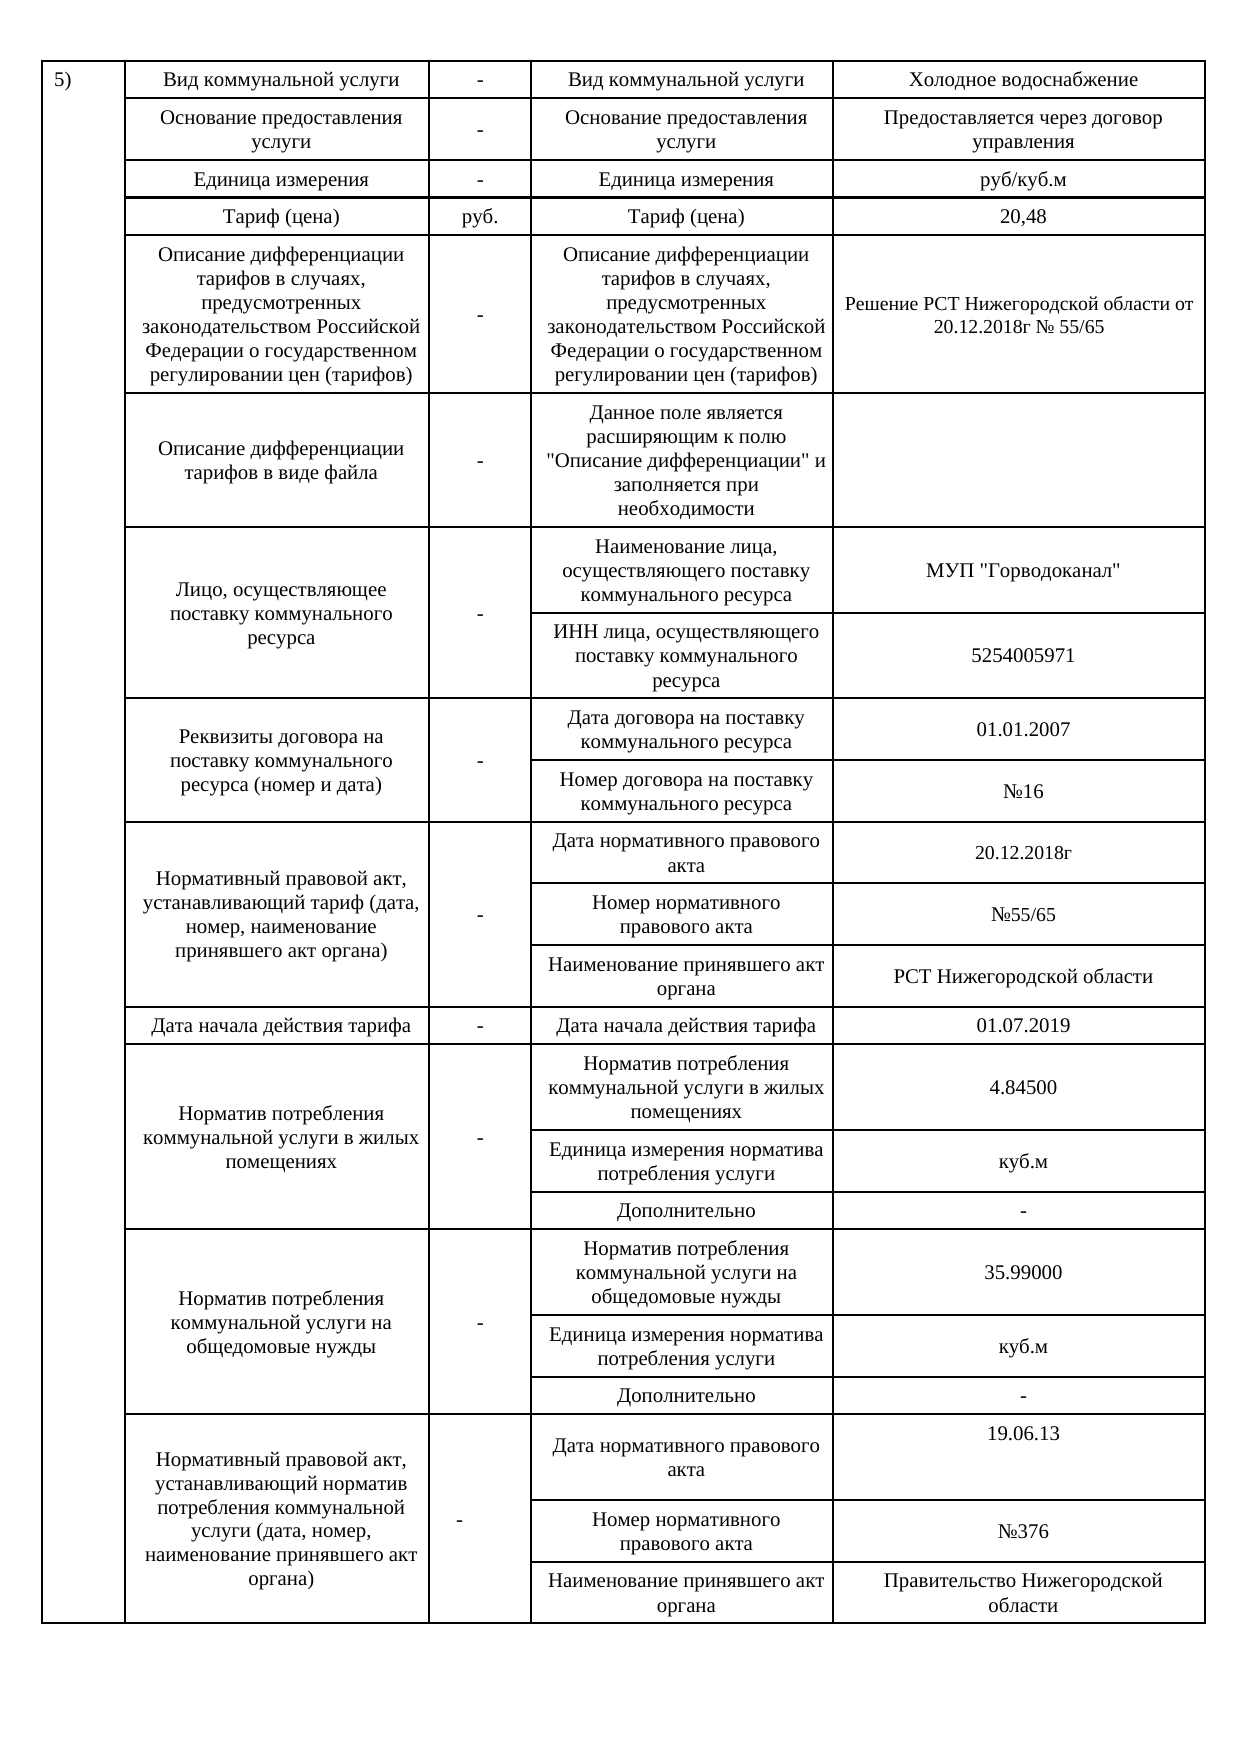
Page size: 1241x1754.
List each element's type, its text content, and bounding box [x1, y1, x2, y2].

table_cell - [430, 1415, 530, 1622]
table_cell 35.99000 [834, 1230, 1204, 1314]
table_cell Данное поле является расширяющим к полю "Описание дифференциации" и заполняется при необходимости [532, 394, 832, 526]
table_cell Номер договора на поставку коммунального ресурса [532, 761, 832, 821]
table_cell МУП "Горводоканал" [834, 528, 1204, 612]
table_cell Номер нормативного правового акта [532, 1501, 832, 1561]
table_cell Дата начала действия тарифа [126, 1008, 428, 1043]
table_cell Описание дифференциации тарифов в случаях, предусмотренных законодательством Российской Федерации о государственном регулировании цен (тарифов) [532, 236, 832, 392]
table_header 5) [43, 62, 124, 1622]
table_cell руб/куб.м [834, 161, 1204, 196]
table_cell Номер нормативного правового акта [532, 884, 832, 944]
table_cell - [834, 1378, 1204, 1413]
table_cell - [430, 528, 530, 697]
table_cell Дата договора на поставку коммунального ресурса [532, 699, 832, 759]
table_cell - [430, 99, 530, 159]
table_cell Предоставляется через договор управления [834, 99, 1204, 159]
table_cell Дата нормативного правового акта [532, 1415, 832, 1499]
table_cell 20.12.2018г [834, 823, 1204, 882]
table_cell №376 [834, 1501, 1204, 1561]
table_cell Дополнительно [532, 1193, 832, 1228]
table_cell Норматив потребления коммунальной услуги в жилых помещениях [126, 1045, 428, 1228]
table_cell - [430, 394, 530, 526]
table_cell - [430, 161, 530, 196]
table_cell Нормативный правовой акт, устанавливающий норматив потребления коммунальной услуги (дата, номер, наименование принявшего акт органа) [126, 1415, 428, 1622]
table_cell 19.06.13 [834, 1415, 1204, 1499]
table_cell Решение РСТ Нижегородской области от 20.12.2018г № 55/65 [834, 236, 1204, 392]
table_cell Наименование принявшего акт органа [532, 946, 832, 1006]
table_cell - [834, 1193, 1204, 1228]
table_cell - [430, 1045, 530, 1228]
table_cell 01.07.2019 [834, 1008, 1204, 1043]
table_header Вид коммунальной услуги [532, 62, 832, 97]
table_cell Наименование принявшего акт органа [532, 1563, 832, 1622]
table_cell Наименование лица, осуществляющего поставку коммунального ресурса [532, 528, 832, 612]
table_cell Описание дифференциации тарифов в виде файла [126, 394, 428, 526]
table_cell [834, 394, 1204, 526]
table_header - [430, 62, 530, 97]
table_cell Тариф (цена) [126, 199, 428, 234]
table_cell 4.84500 [834, 1045, 1204, 1129]
table_cell ИНН лица, осуществляющего поставку коммунального ресурса [532, 614, 832, 697]
table_cell РСТ Нижегородской области [834, 946, 1204, 1006]
table_cell №16 [834, 761, 1204, 821]
table_header Вид коммунальной услуги [126, 62, 428, 97]
table_cell 5254005971 [834, 614, 1204, 697]
table_header Холодное водоснабжение [834, 62, 1204, 97]
table_cell - [430, 236, 530, 392]
table_cell №55/65 [834, 884, 1204, 944]
table_cell Единица измерения норматива потребления услуги [532, 1316, 832, 1376]
table_cell Норматив потребления коммунальной услуги на общедомовые нужды [532, 1230, 832, 1314]
table_cell руб. [430, 199, 530, 234]
table_cell Единица измерения [126, 161, 428, 196]
table_cell - [430, 1008, 530, 1043]
table_cell Правительство Нижегородской области [834, 1563, 1204, 1622]
table_cell Дата нормативного правового акта [532, 823, 832, 882]
table_cell - [430, 823, 530, 1006]
table_cell Нормативный правовой акт, устанавливающий тариф (дата, номер, наименование принявшего акт органа) [126, 823, 428, 1006]
table_cell куб.м [834, 1316, 1204, 1376]
table_cell Лицо, осуществляющее поставку коммунального ресурса [126, 528, 428, 697]
table_cell Тариф (цена) [532, 199, 832, 234]
table_cell - [430, 1230, 530, 1413]
table_cell Единица измерения [532, 161, 832, 196]
table_cell Норматив потребления коммунальной услуги на общедомовые нужды [126, 1230, 428, 1413]
table_cell 20,48 [834, 199, 1204, 234]
table_cell Реквизиты договора на поставку коммунального ресурса (номер и дата) [126, 699, 428, 821]
table_cell Описание дифференциации тарифов в случаях, предусмотренных законодательством Российской Федерации о государственном регулировании цен (тарифов) [126, 236, 428, 392]
table_cell Основание предоставления услуги [532, 99, 832, 159]
table_cell Единица измерения норматива потребления услуги [532, 1131, 832, 1191]
table_cell куб.м [834, 1131, 1204, 1191]
table_cell - [430, 699, 530, 821]
table_cell Норматив потребления коммунальной услуги в жилых помещениях [532, 1045, 832, 1129]
table_cell Дата начала действия тарифа [532, 1008, 832, 1043]
table_cell Основание предоставления услуги [126, 99, 428, 159]
table_cell Дополнительно [532, 1378, 832, 1413]
table_cell 01.01.2007 [834, 699, 1204, 759]
